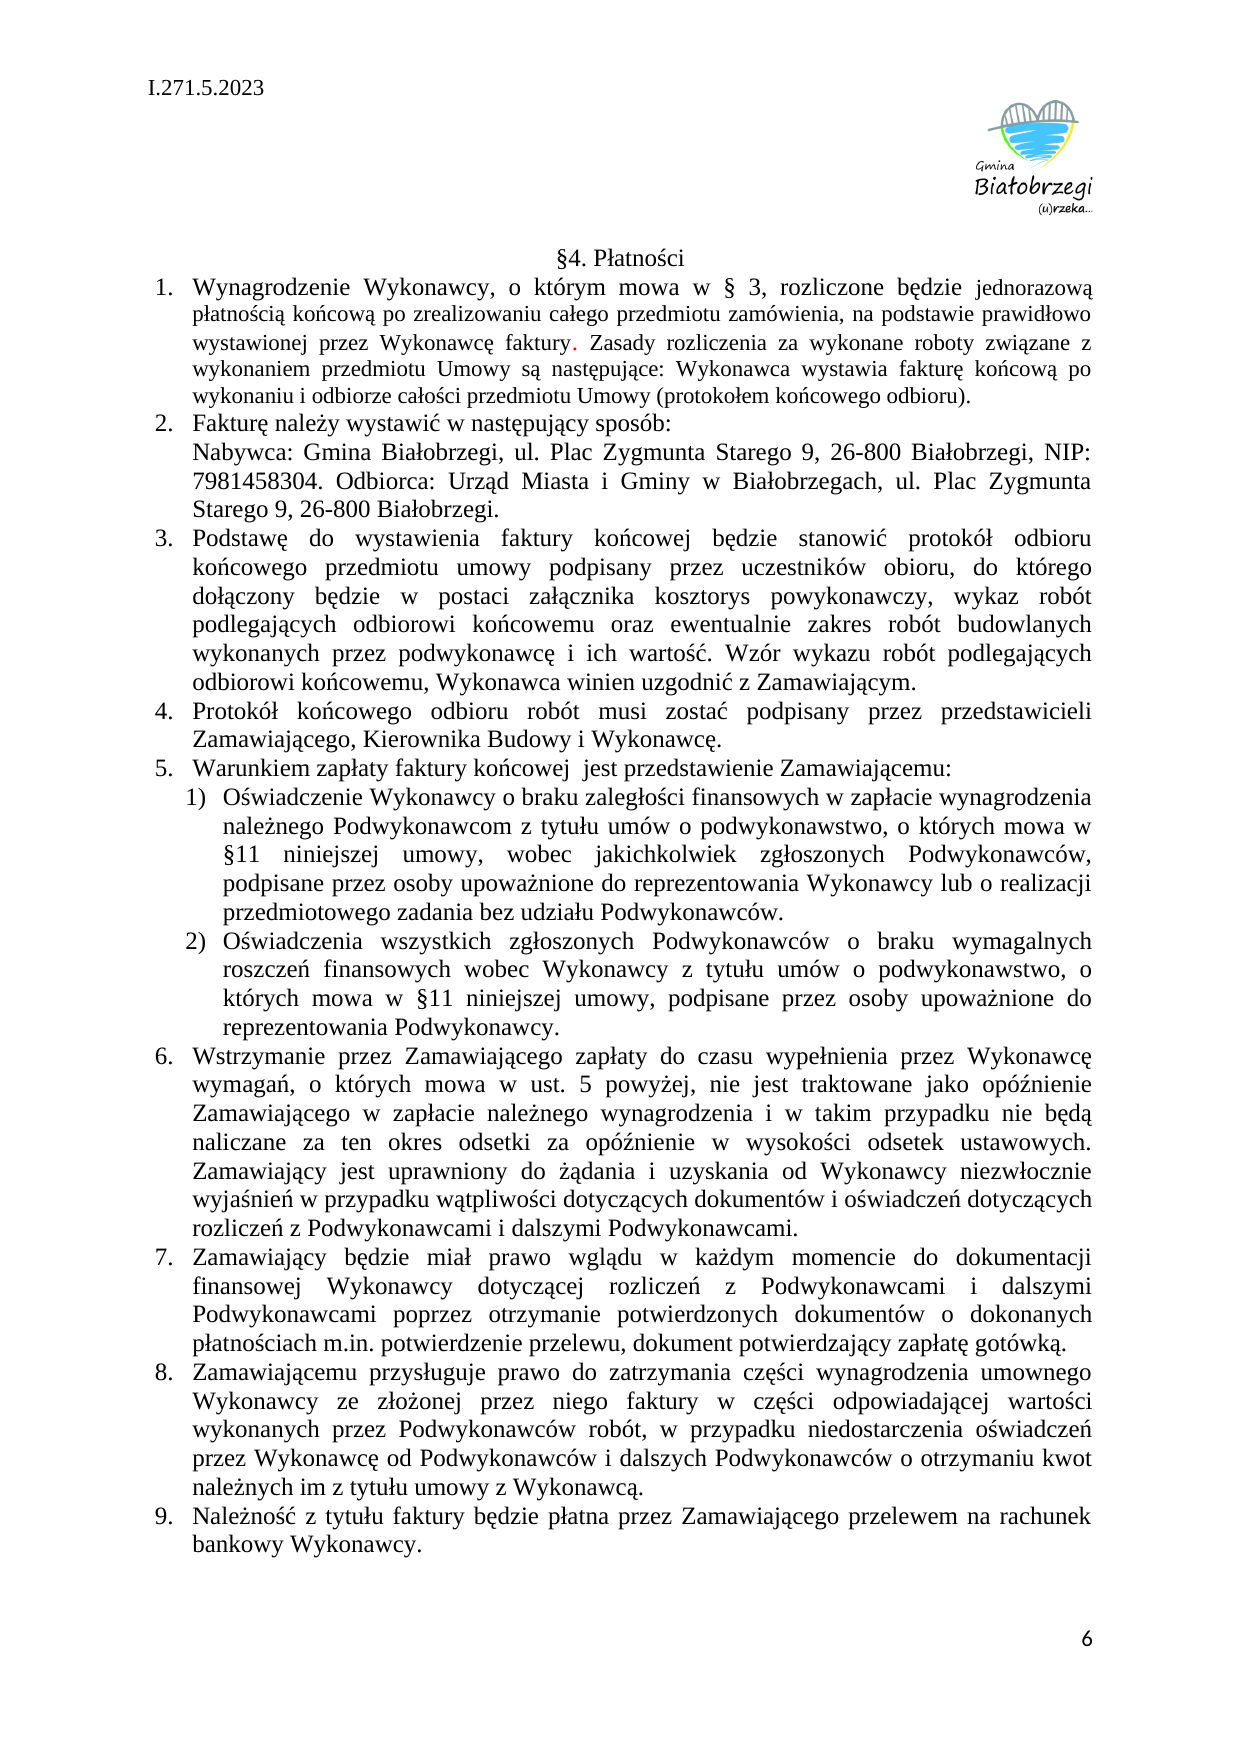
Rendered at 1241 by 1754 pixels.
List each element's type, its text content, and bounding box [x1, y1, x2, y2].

list Protokół końcowego odbioru robót musi zostać podpisany przez przedstawicieli Zamawiającego, Kierownika Budowy i Wykonawcę. [154, 696, 1093, 753]
list Nabywca: Gmina Białobrzegi, ul. Plac Zygmunta Starego 9, 26-800 Białobrzegi, NIP: 7981458304. Odbiorca: Urząd Miasta i Gminy w Białobrzegach, ul. Plac Zygmunta Starego 9, 26-800 Białobrzegi. [192, 437, 1093, 523]
list Wstrzymanie przez Zamawiającego zapłaty do czasu wypełnienia przez Wykonawcę wymagań, o których mowa w ust. 5 powyżej, nie jest traktowane jako opóźnienie Zamawiającego w zapłacie należnego wynagrodzenia i w takim przypadku nie będą naliczane za ten okres odsetki za opóźnienie w wysokości odsetek ustawowych. Zamawiający jest uprawniony do żądania i uzyskania od Wykonawcy niezwłocznie wyjaśnień w przypadku wątpliwości dotyczących dokumentów i oświadczeń dotyczących rozliczeń z Podwykonawcami i dalszymi Podwykonawcami. [154, 1041, 1093, 1242]
list Zamawiającemu przysługuje prawo do zatrzymania części wynagrodzenia umownego Wykonawcy ze złożonej przez niego faktury w części odpowiadającej wartości wykonanych przez Podwykonawców robót, w przypadku niedostarczenia oświadczeń przez Wykonawcę od Podwykonawców i dalszych Podwykonawców o otrzymaniu kwot należnych im z tytułu umowy z Wykonawcą. [154, 1357, 1093, 1501]
list Podstawę do wystawienia faktury końcowej będzie stanowić protokół odbioru końcowego przedmiotu umowy podpisany przez uczestników obioru, do którego dołączony będzie w postaci załącznika kosztorys powykonawczy, wykaz robót podlegających odbiorowi końcowemu oraz ewentualnie zakres robót budowlanych wykonanych przez podwykonawcę i ich wartość. Wzór wykazu robót podlegających odbiorowi końcowemu, Wykonawca winien uzgodnić z Zamawiającym. [154, 523, 1093, 696]
list Należność z tytułu faktury będzie płatna przez Zamawiającego przelewem na rachunek bankowy Wykonawcy. [154, 1501, 1093, 1558]
list Oświadczenie Wykonawcy o braku zaległości finansowych w zapłacie wynagrodzenia należnego Podwykonawcom z tytułu umów o podwykonawstwo, o których mowa w §11 niniejszej umowy, wobec jakichkolwiek zgłoszonych Podwykonawców, podpisane przez osoby upoważnione do reprezentowania Wykonawcy lub o realizacji przedmiotowego zadania bez udziału Podwykonawców. [185, 782, 1093, 926]
picture [975, 100, 1093, 215]
list Wynagrodzenie Wykonawcy, o którym mowa w § 3, rozliczone będzie jednorazową płatnością końcową po zrealizowaniu całego przedmiotu zamówienia, na podstawie prawidłowo wystawionej przez Wykonawcę faktury. Zasady rozliczenia za wykonane roboty związane z wykonaniem przedmiotu Umowy są następujące: Wykonawca wystawia fakturę końcową po wykonaniu i odbiorze całości przedmiotu Umowy (protokołem końcowego odbioru). [154, 272, 1093, 408]
list Warunkiem zapłaty faktury końcowej jest przedstawienie Zamawiającemu: [154, 753, 1093, 782]
list Zamawiający będzie miał prawo wglądu w każdym momencie do dokumentacji finansowej Wykonawcy dotyczącej rozliczeń z Podwykonawcami i dalszymi Podwykonawcami poprzez otrzymanie potwierdzonych dokumentów o dokonanych płatnościach m.in. potwierdzenie przelewu, dokument potwierdzający zapłatę gotówką. [154, 1242, 1093, 1357]
list Oświadczenia wszystkich zgłoszonych Podwykonawców o braku wymagalnych roszczeń finansowych wobec Wykonawcy z tytułu umów o podwykonawstwo, o których mowa w §11 niniejszej umowy, podpisane przez osoby upoważnione do reprezentowania Podwykonawcy. [185, 926, 1093, 1041]
text §4. Płatności [148, 243, 1093, 272]
list Fakturę należy wystawić w następujący sposób: [154, 408, 1093, 437]
